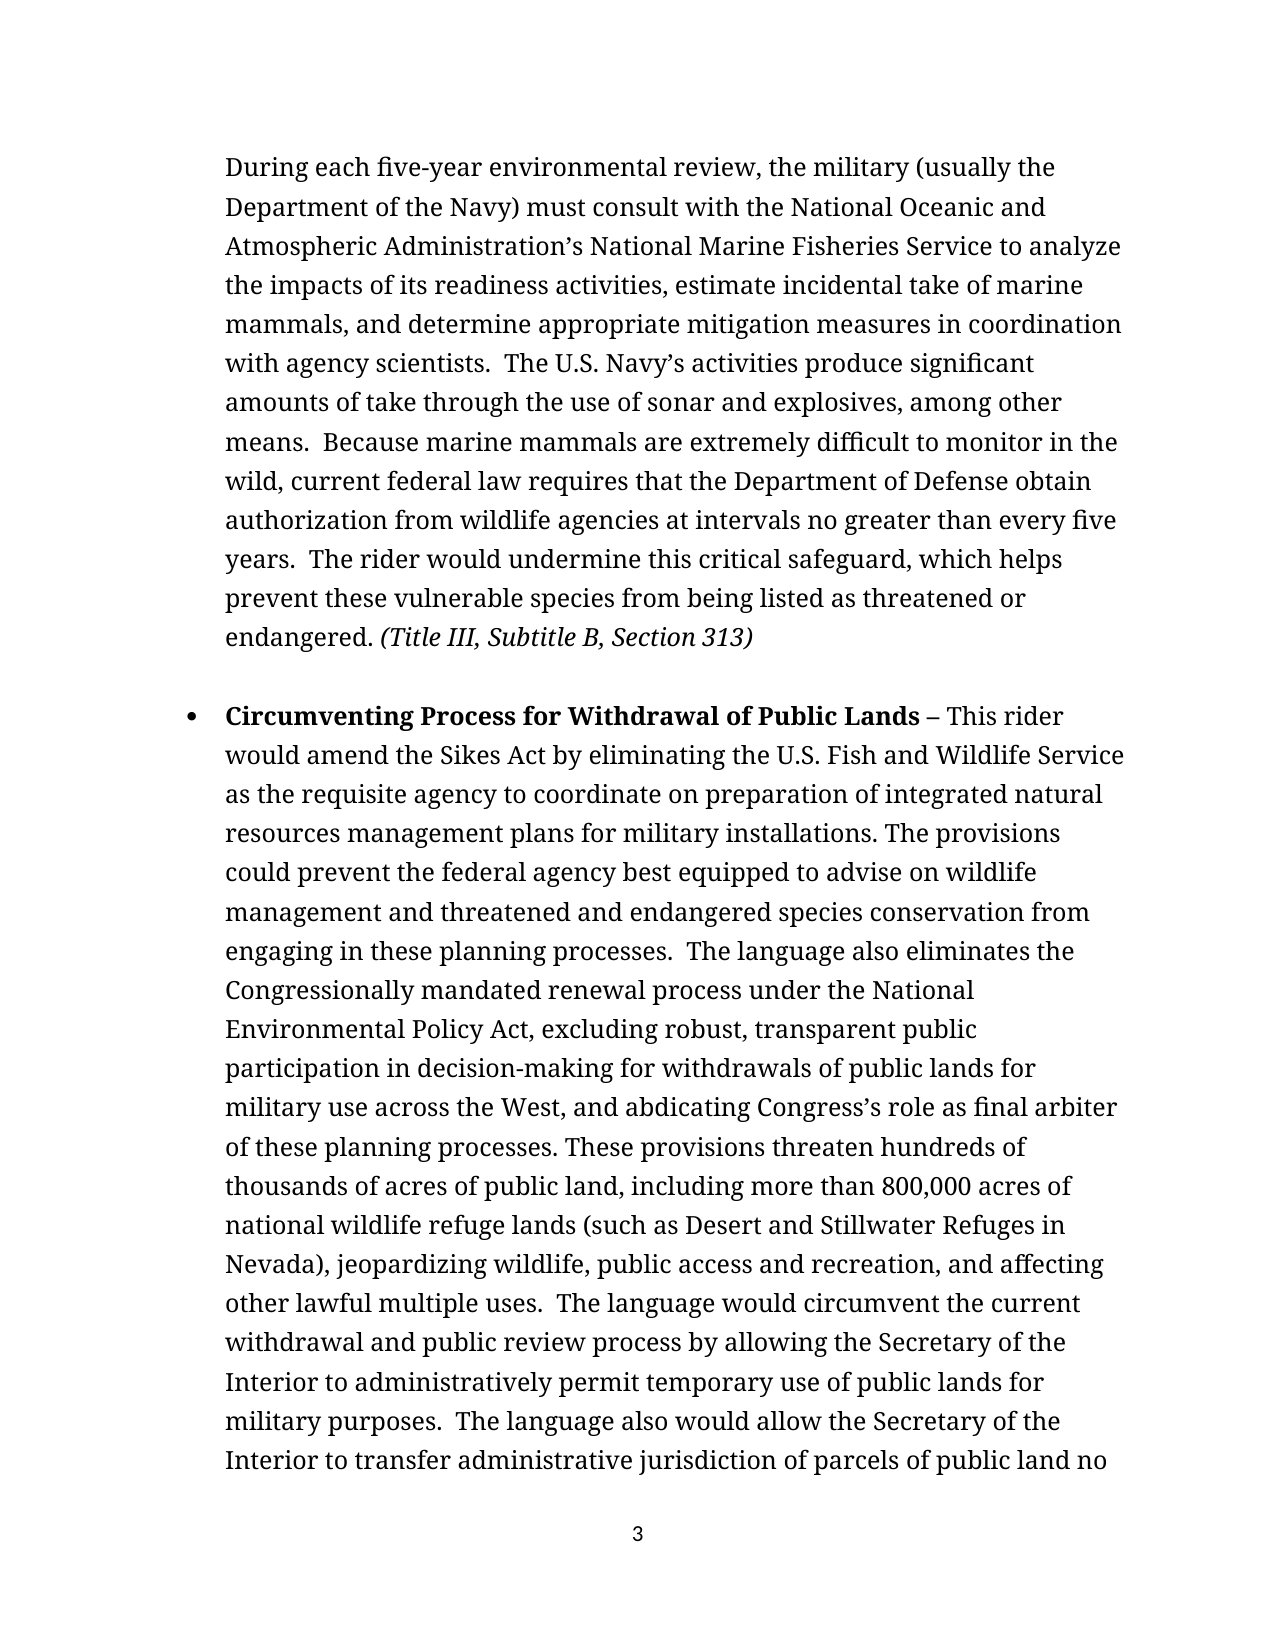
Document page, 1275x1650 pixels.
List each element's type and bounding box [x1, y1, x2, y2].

list [187, 150, 1125, 654]
list [187, 698, 1125, 1477]
